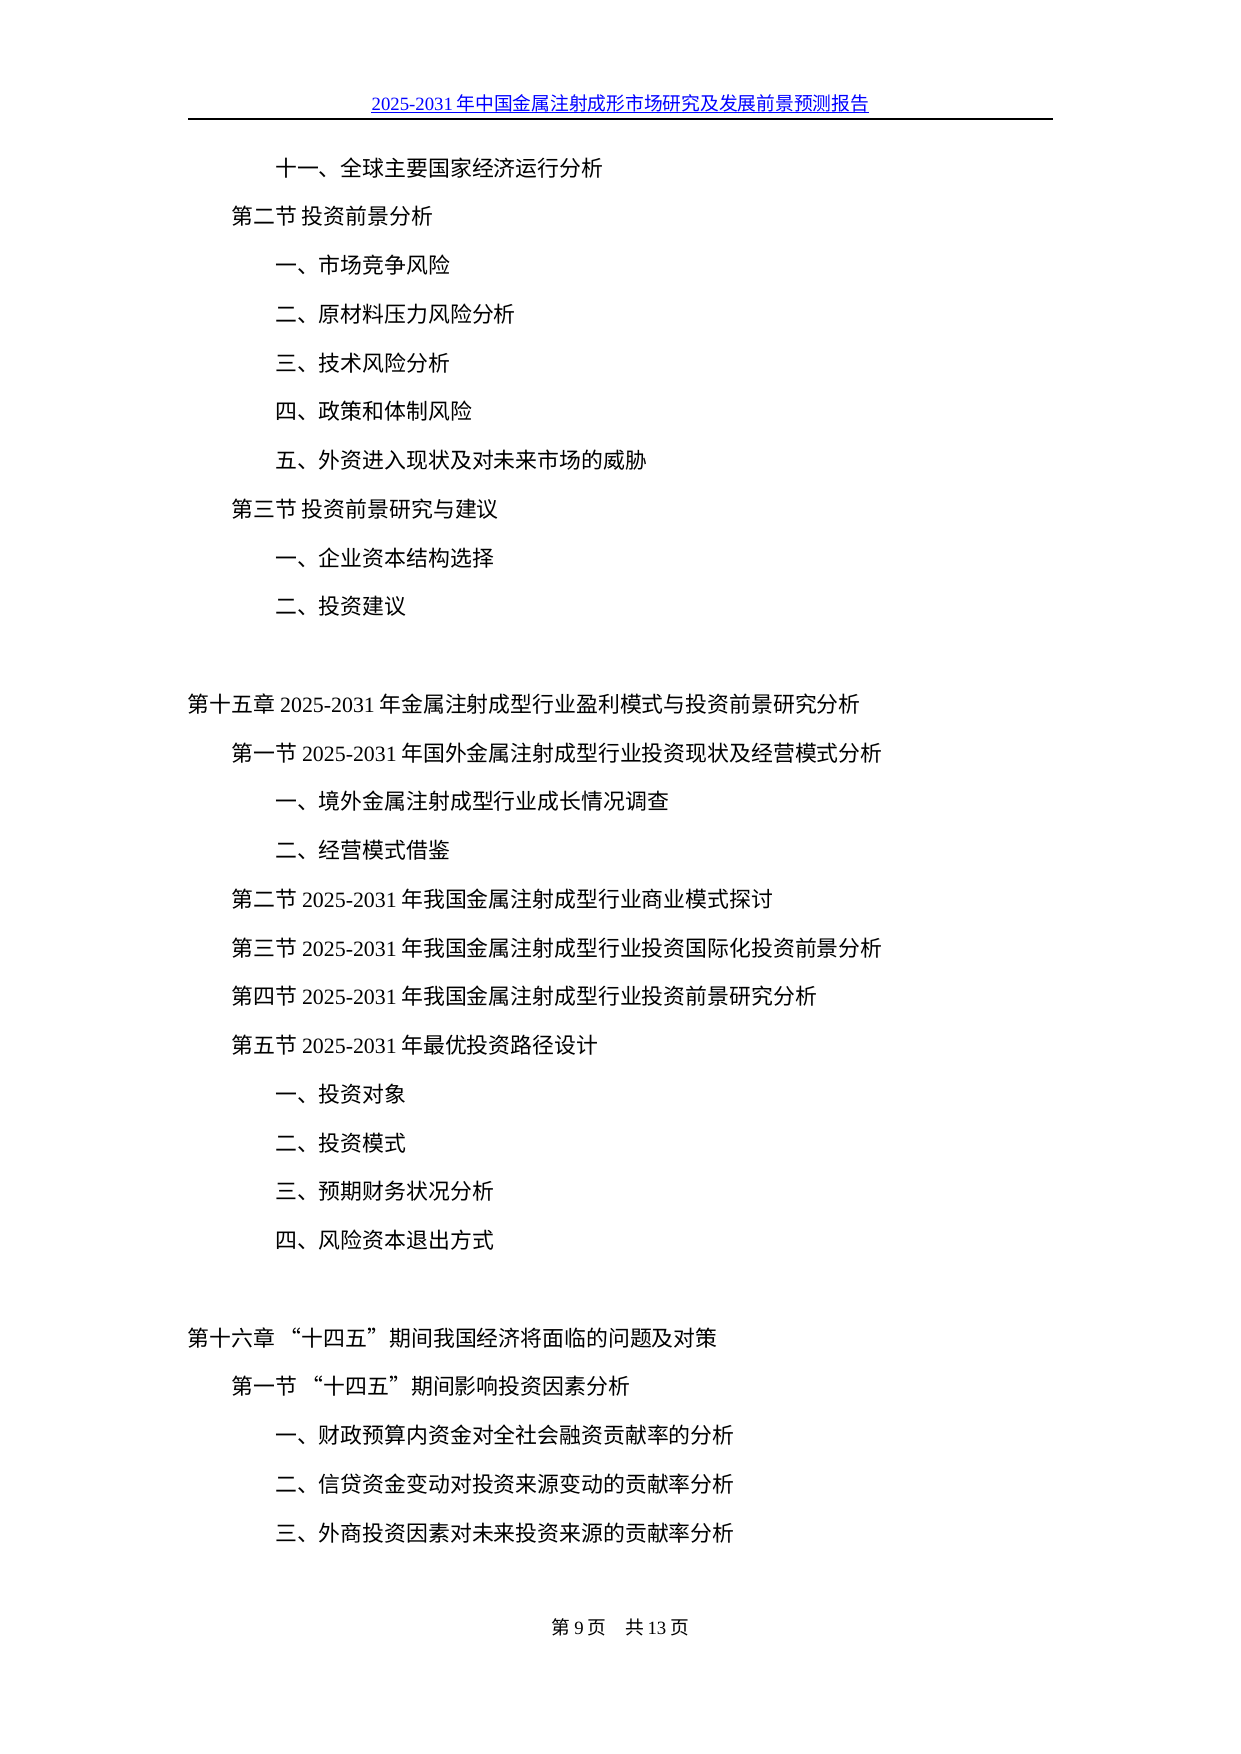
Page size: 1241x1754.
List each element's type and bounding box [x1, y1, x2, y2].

text [187, 150, 1053, 1548]
